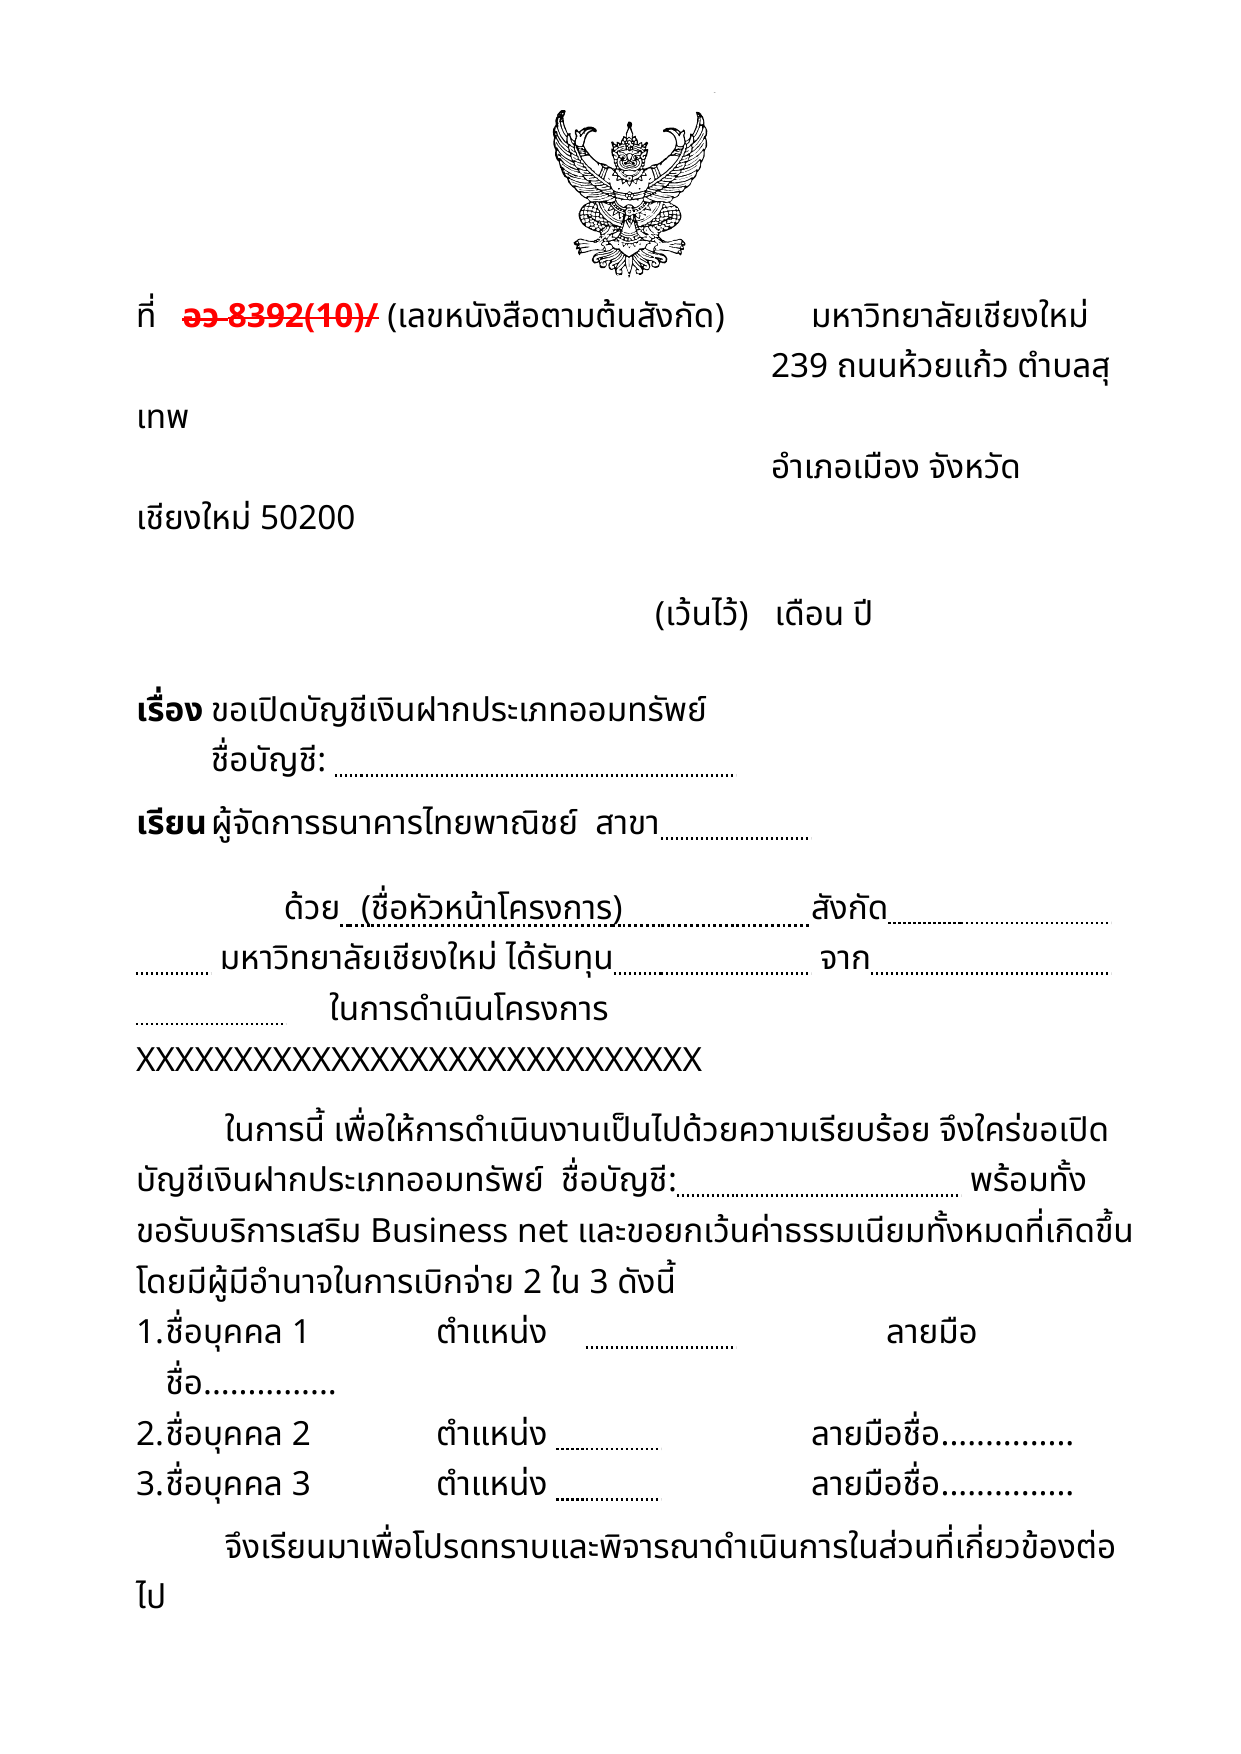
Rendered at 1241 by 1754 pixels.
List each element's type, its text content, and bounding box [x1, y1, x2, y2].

text ที่ อว 8392(10)/ (เลขหนังสือตามต้นสังกัด) มหาวิทยาลัยเชียงใหม่ [136, 291, 1134, 342]
text เรียน ผู้จัดการธนาคารไทยพาณิชย์ สาขา [136, 799, 1134, 849]
text ชื่อบัญชี: [136, 736, 1134, 787]
list ชื่อบุคคล 1 ตำแหน่ง ลายมือชื่อ............... [136, 1308, 1134, 1409]
list ชื่อบุคคล 3 ตำแหน่ง ลายมือชื่อ............... [136, 1460, 1134, 1511]
text เรื่อง ขอเปิดบัญชีเงินฝากประเภทออมทรัพย์ [136, 686, 1134, 736]
text อำเภอเมือง จังหวัดเชียงใหม่ 50200 [136, 443, 1134, 544]
list ชื่อบุคคล 2 ตำแหน่ง ลายมือชื่อ............... [136, 1409, 1134, 1460]
text จึงเรียนมาเพื่อโปรดทราบและพิจารณาดำเนินการในส่วนที่เกี่ยวข้องต่อไป [136, 1523, 1134, 1624]
text (เว้นไว้) เดือน ปี [586, 589, 1110, 640]
text 239 ถนนห้วยแก้ว ตำบลสุเทพ [136, 342, 1134, 443]
text ในการนี้ เพื่อให้การดำเนินงานเป็นไปด้วยความเรียบร้อย จึงใคร่ขอเปิดบัญชีเงินฝากประเภทออมทรัพย์ ชื่อบัญชี: พร้อมทั้งขอรับบริการเสริม Business net และขอยกเว้นค่าธรรมเนียมทั้งหมดที่เกิดขึ้น โดยมีผู้มีอำนาจในการเบิกจ่าย 2 ใน 3 ดังนี้ [136, 1106, 1140, 1308]
text ด้วย (ชื่อหัวหน้าโครงการ) สังกัด มหาวิทยาลัยเชียงใหม่ ได้รับทุน จาก ในการดำเนินโครงการ XXXXXXXXXXXXXXXXXXXXXXXXXXXXX [136, 883, 1134, 1081]
